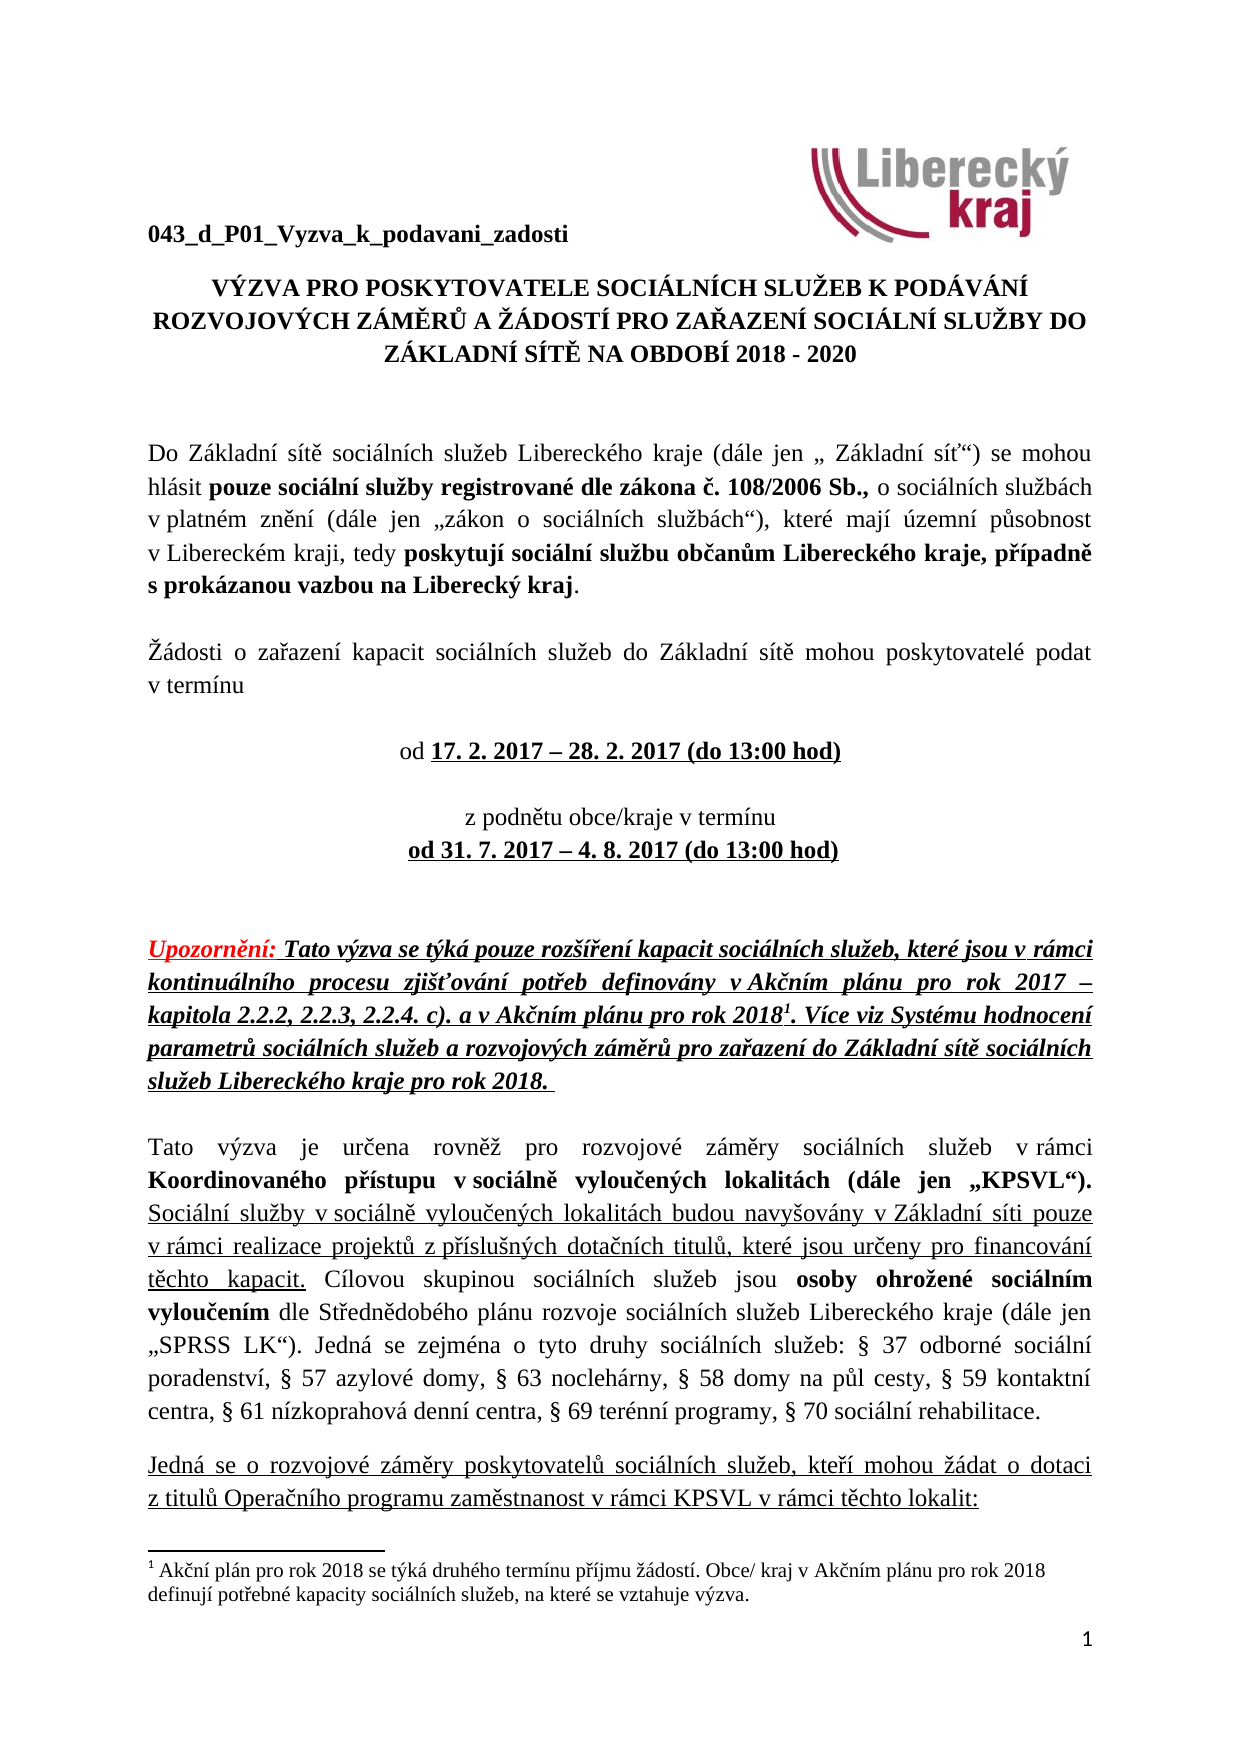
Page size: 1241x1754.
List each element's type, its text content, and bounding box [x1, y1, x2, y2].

text Jedná se o rozvojové záměry poskytovatelů sociálních služeb, kteří mohou žádat o dotaci z titulů Operačního programu zaměstnanost v rámci KPSVL v rámci těchto lokalit: [148, 1450, 1093, 1512]
text Tato výzva je určena rovněž pro rozvojové záměry sociálních služeb v rámci Koordinovaného přístupu v sociálně vyloučených lokalitách (dále jen „KPSVL“). Sociální služby v sociálně vyloučených lokalitách budou navyšovány v Základní síti pouze v rámci realizace projektů z příslušných dotačních titulů, které jsou určeny pro financování těchto kapacit. Cílovou skupinou sociálních služeb jsou osoby ohrožené sociálním vyloučením dle Střednědobého plánu rozvoje sociálních služeb Libereckého kraje (dále jen „SPRSS LK“). Jedná se zejména o tyto druhy sociálních služeb: § 37 odborné sociální poradenství, § 57 azylové domy, § 63 noclehárny, § 58 domy na půl cesty, § 59 kontaktní centra, § 61 nízkoprahová denní centra, § 69 terénní programy, § 70 sociální rehabilitace. [148, 1224, 1093, 1425]
text VÝZVA PRO POSKYTOVATELE SOCIÁLNÍCH SLUŽEB K PODÁVÁNÍ ROZVOJOVÝCH ZÁMĚRŮ A ŽÁDOSTÍ PRO ZAŘAZENÍ SOCIÁLNÍ SLUŽBY DO ZÁKLADNÍ SÍTĚ NA OBDOBÍ 2018 - 2020 [148, 273, 1093, 368]
picture [811, 147, 1070, 243]
text Upozornění: Tato výzva se týká pouze rozšíření kapacit sociálních služeb, které jsou v rámci kontinuálního procesu zjišťování potřeb definovány v Akčním plánu pro rok 2017 – kapitola 2.2.2, 2.2.3, 2.2.4. c). a v Akčním plánu pro rok 2018. Více viz Systému hodnocení parametrů sociálních služeb a rozvojových záměrů pro zařazení do Základní sítě sociálních služeb Libereckého kraje pro rok 2018. [148, 1059, 1093, 1095]
text Upozornění: Tato výzva se týká pouze rozšíření kapacit sociálních služeb, které jsou v rámci kontinuálního procesu zjišťování potřeb definovány v Akčním plánu pro rok 2017 – kapitola 2.2.2, 2.2.3, 2.2.4. c). a v Akčním plánu pro rok 2018. Více viz Systému hodnocení parametrů sociálních služeb a rozvojových záměrů pro zařazení do Základní sítě sociálních služeb Libereckého kraje pro rok 2018. [148, 960, 1093, 992]
text z podnětu obce/kraje v termínu [148, 802, 1093, 831]
text Tato výzva je určena rovněž pro rozvojové záměry sociálních služeb v rámci Koordinovaného přístupu v sociálně vyloučených lokalitách (dále jen „KPSVL“). Sociální služby v sociálně vyloučených lokalitách budou navyšovány v Základní síti pouze v rámci realizace projektů z příslušných dotačních titulů, které jsou určeny pro financování těchto kapacit. Cílovou skupinou sociálních služeb jsou osoby ohrožené sociálním vyloučením dle Střednědobého plánu rozvoje sociálních služeb Libereckého kraje (dále jen „SPRSS LK“). Jedná se zejména o tyto druhy sociálních služeb: § 37 odborné sociální poradenství, § 57 azylové domy, § 63 noclehárny, § 58 domy na půl cesty, § 59 kontaktní centra, § 61 nízkoprahová denní centra, § 69 terénní programy, § 70 sociální rehabilitace. [148, 1132, 1093, 1223]
text od 17. 2. 2017 – 28. 2. 2017 (do 13:00 hod) [148, 736, 1093, 764]
text Do Základní sítě sociálních služeb Libereckého kraje (dále jen „ Základní síť“) se mohou hlásit pouze sociální služby registrované dle zákona č. 108/2006 Sb., o sociálních službách v platném znění (dále jen „zákon o sociálních službách“), které mají územní působnost v Libereckém kraji, tedy poskytují sociální službu občanům Libereckého kraje, případně s prokázanou vazbou na Liberecký kraj. [148, 438, 1093, 599]
text od 31. 7. 2017 – 4. 8. 2017 (do 13:00 hod) [148, 835, 1093, 863]
text Žádosti o zařazení kapacit sociálních služeb do Základní sítě mohou poskytovatelé podat v termínu [148, 637, 1093, 698]
text Upozornění: Tato výzva se týká pouze rozšíření kapacit sociálních služeb, které jsou v rámci kontinuálního procesu zjišťování potřeb definovány v Akčním plánu pro rok 2017 – kapitola 2.2.2, 2.2.3, 2.2.4. c). a v Akčním plánu pro rok 2018. Více viz Systému hodnocení parametrů sociálních služeb a rozvojových záměrů pro zařazení do Základní sítě sociálních služeb Libereckého kraje pro rok 2018. [148, 993, 1093, 1058]
